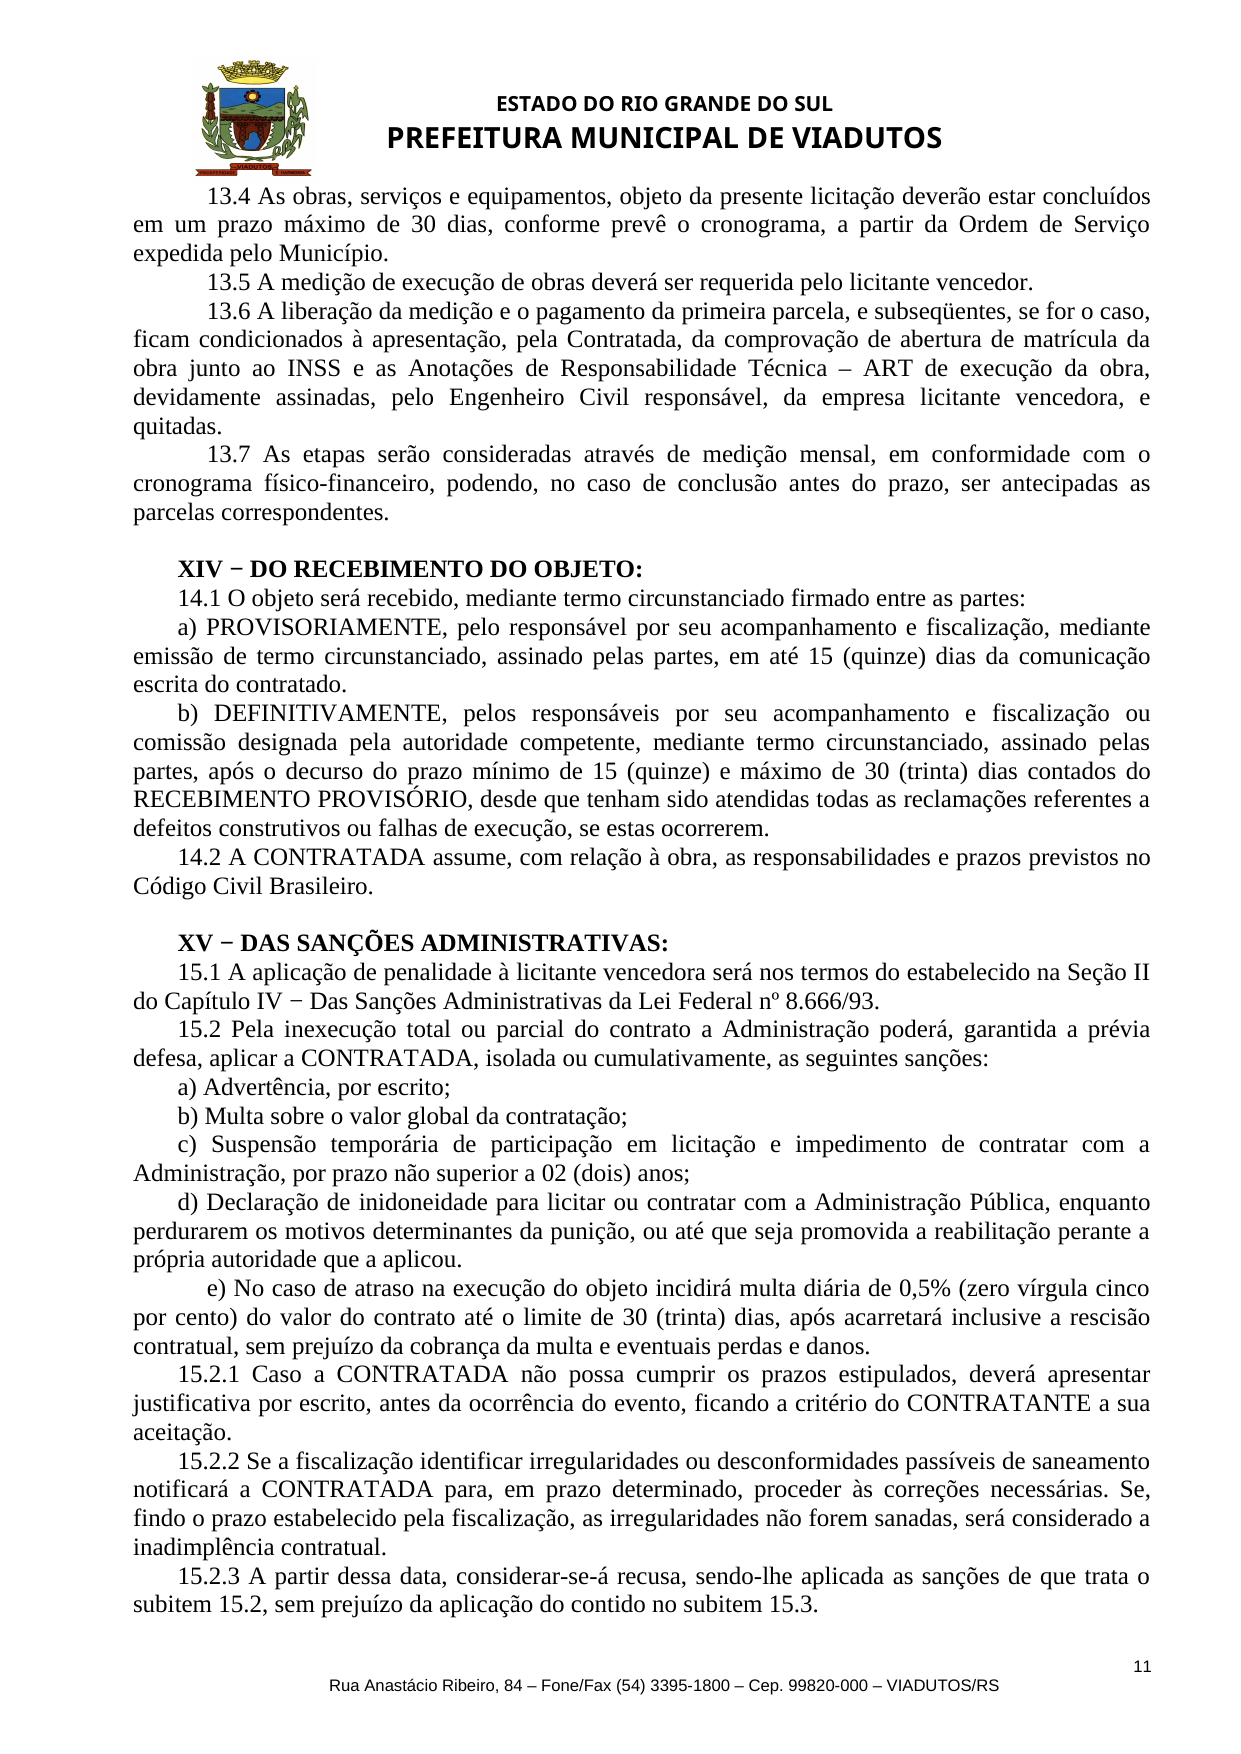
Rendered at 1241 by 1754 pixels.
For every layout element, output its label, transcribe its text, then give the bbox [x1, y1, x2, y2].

text d) Declaração de inidoneidade para licitar ou contratar com a Administração Pública, enquanto perdurarem os motivos determinantes da punição, ou até que seja promovida a reabilitação perante a própria autoridade que a aplicou. [133, 1187, 1152, 1273]
text 13.7 As etapas serão consideradas através de medição mensal, em conformidade com o cronograma físico-financeiro, podendo, no caso de conclusão antes do prazo, ser antecipadas as parcelas correspondentes. [133, 439, 1152, 526]
text 13.6 A liberação da medição e o pagamento da primeira parcela, e subseqüentes, se for o caso, ficam condicionados à apresentação, pela Contratada, da comprovação de abertura de matrícula da obra junto ao INSS e as Anotações de Responsabilidade Técnica – ART de execução da obra, devidamente assinadas, pelo Engenheiro Civil responsável, da empresa licitante vencedora, e quitadas. [133, 296, 1152, 439]
text XIV − DO RECEBIMENTO DO OBJETO: [133, 554, 1152, 583]
text b) DEFINITIVAMENTE, pelos responsáveis por seu acompanhamento e fiscalização ou comissão designada pela autoridade competente, mediante termo circunstanciado, assinado pelas partes, após o decurso do prazo mínimo de 15 (quinze) e máximo de 30 (trinta) dias contados do RECEBIMENTO PROVISÓRIO, desde que tenham sido atendidas todas as reclamações referentes a defeitos construtivos ou falhas de execução, se estas ocorrerem. [133, 698, 1152, 842]
picture [191, 57, 317, 181]
text XV − DAS SANÇÕES ADMINISTRATIVAS: [133, 928, 1152, 957]
text 15.2 Pela inexecução total ou parcial do contrato a Administração poderá, garantida a prévia defesa, aplicar a CONTRATADA, isolada ou cumulativamente, as seguintes sanções: [133, 1014, 1152, 1072]
text 15.2.1 Caso a CONTRATADA não possa cumprir os prazos estipulados, deverá apresentar justificativa por escrito, antes da ocorrência do evento, ficando a critério do CONTRATANTE a sua aceitação. [133, 1359, 1152, 1446]
text 13.4 As obras, serviços e equipamentos, objeto da presente licitação deverão estar concluídos em um prazo máximo de 30 dias, conforme prevê o cronograma, a partir da Ordem de Serviço expedida pelo Município. [133, 181, 1152, 267]
text b) Multa sobre o valor global da contratação; [133, 1101, 1152, 1129]
text aplicação de penalidade à licitante vencedora será nos termos do estabelecido na Seção II do Capítulo IV − Das Sanções Administrativas da Lei Federal nº 8.666/93. [133, 957, 1152, 1014]
text c) Suspensão temporária de participação em licitação e impedimento de contratar com a Administração, por prazo não superior a 02 (dois) anos; [133, 1129, 1152, 1187]
text 13.5 A medição de execução de obras deverá ser requerida pelo licitante vencedor. [133, 267, 1152, 296]
text 15.2.2 Se a fiscalização identificar irregularidades ou desconformidades passíveis de saneamento notificará a CONTRATADA para, em prazo determinado, proceder às correções necessárias. Se, findo o prazo estabelecido pela fiscalização, as irregularidades não forem sanadas, será considerado a inadimplência contratual. [133, 1446, 1152, 1561]
text 15.2.3 A partir dessa data, considerar-se-á recusa, sendo-lhe aplicada as sanções de que trata o subitem 15.2, sem prejuízo da aplicação do contido no subitem 15.3. [133, 1561, 1152, 1618]
text a) Advertência, por escrito; [133, 1072, 1152, 1101]
text CONTRATADA assume, com relação à obra, as responsabilidades e prazos previstos no Código Civil Brasileiro. [133, 842, 1152, 899]
text e) No caso de atraso na execução do objeto incidirá multa diária de 0,5% (zero vírgula cinco por cento) do valor do contrato até o limite de 30 (trinta) dias, após acarretará inclusive a rescisão contratual, sem prejuízo da cobrança da multa e eventuais perdas e danos. [133, 1273, 1152, 1359]
text 14.1 O objeto será recebido, mediante termo circunstanciado firmado entre as partes: [133, 583, 1152, 612]
text a) PROVISORIAMENTE, pelo responsável por seu acompanhamento e fiscalização, mediante emissão de termo circunstanciado, assinado pelas partes, em até 15 (quinze) dias da comunicação escrita do contratado. [133, 612, 1152, 698]
